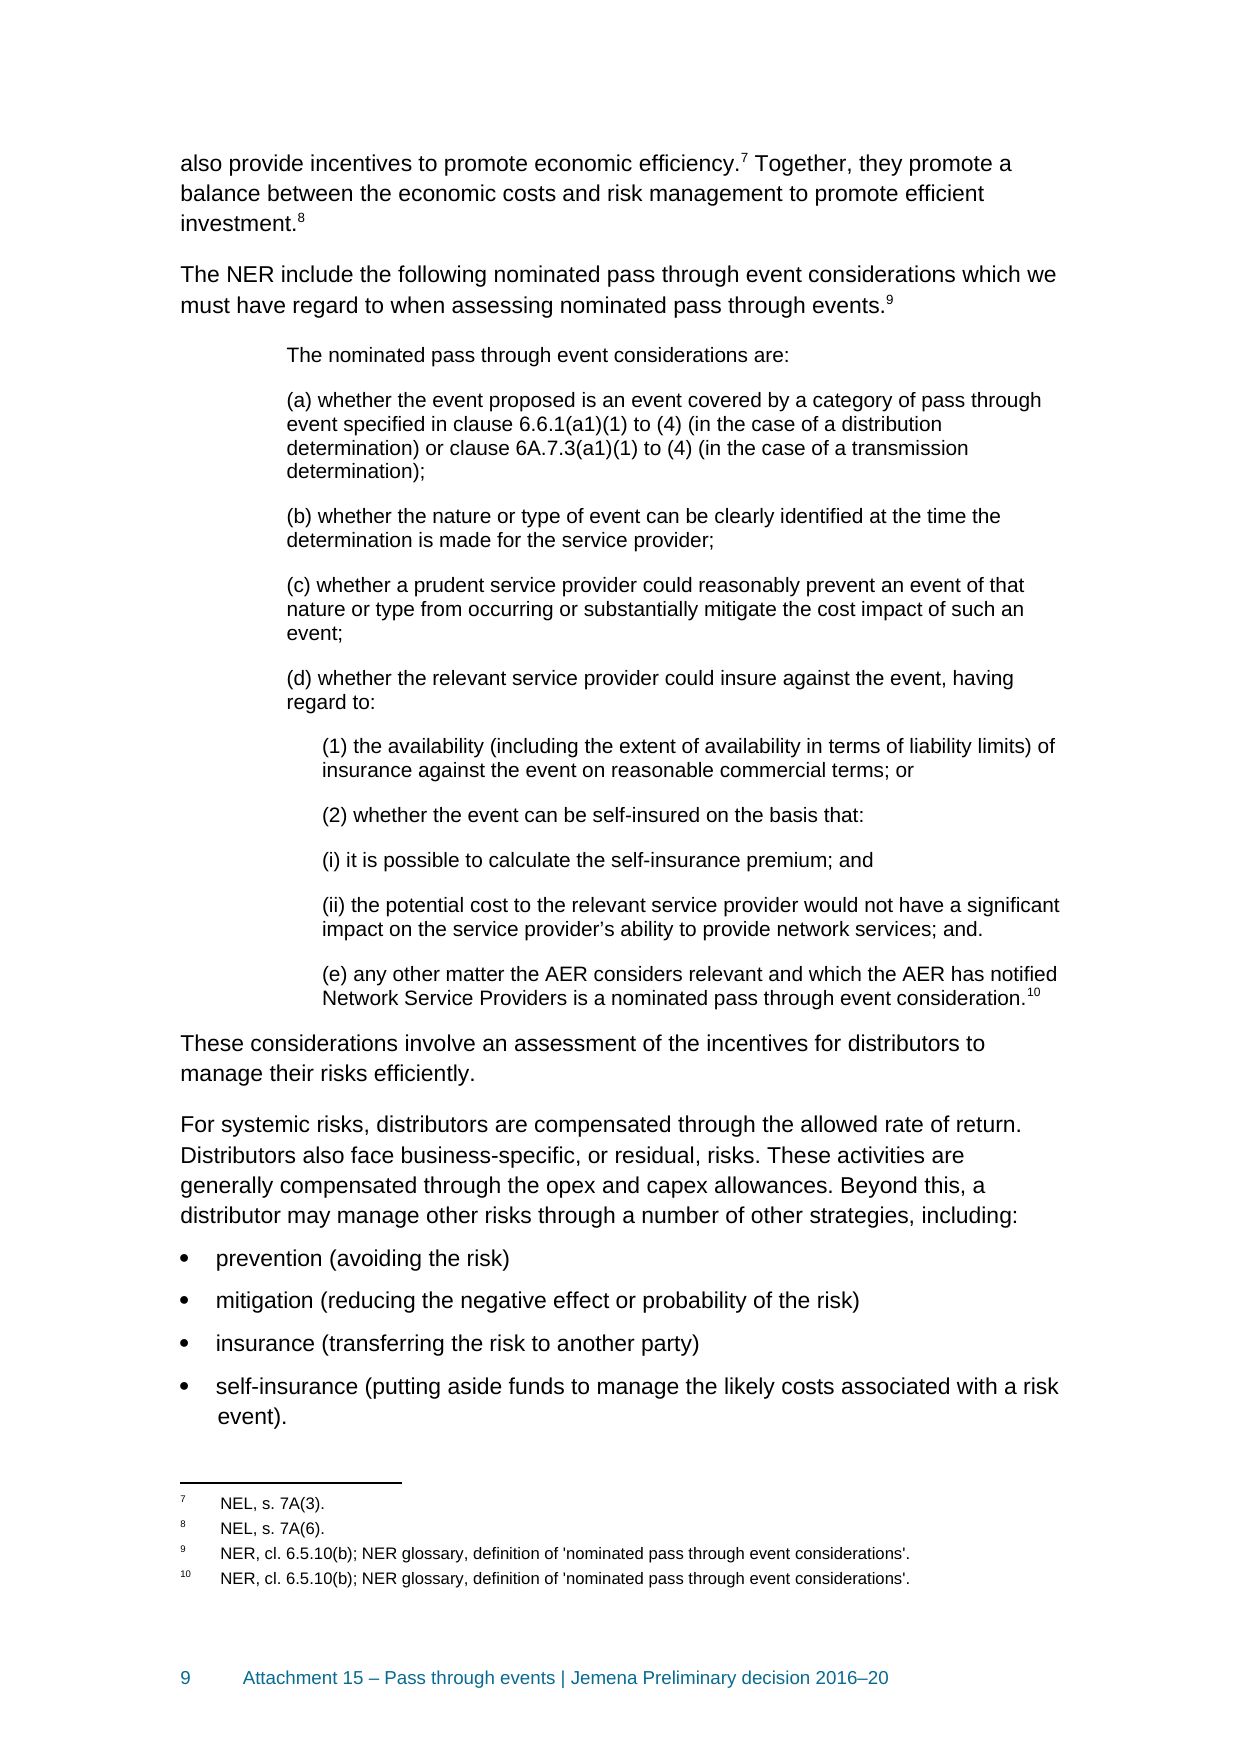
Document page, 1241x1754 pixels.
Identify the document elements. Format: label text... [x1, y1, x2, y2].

text (i) it is possible to calculate the self-insurance premium; and [322, 848, 1063, 872]
text (c) whether a prudent service provider could reasonably prevent an event of that nature or type from occurring or substantially mitigate the cost impact of such an event; [286, 573, 1063, 645]
picture [322, 1674, 326, 1684]
list self-insurance (putting aside funds to manage the likely costs associated with a risk event). [180, 1373, 1063, 1429]
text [180, 150, 1063, 237]
picture [700, 1674, 704, 1684]
text (b) whether the nature or type of event can be clearly identified at the time the determination is made for the service provider; [286, 504, 1063, 552]
text (e) any other matter the AER considers relevant and which the AER has notified Network Service Providers is a nominated pass through event consideration. [322, 961, 1063, 1009]
text (d) whether the relevant service provider could insure against the event, having regard to: [286, 666, 1063, 713]
text For systemic risks, distributors are compensated through the allowed rate of return. Distributors also face business-specific, or residual, risks. These activities are generally compensated through the opex and capex allowances. Beyond this, a distributor may manage other risks through a number of other strategies, including: [180, 1111, 1063, 1228]
list mitigation (reducing the negative effect or probability of the risk) [180, 1287, 1063, 1314]
text (ii) the potential cost to the relevant service provider would not have a significant impact on the service provider’s ability to provide network services; and. [322, 893, 1063, 941]
picture [800, 1674, 804, 1684]
picture [296, 1674, 300, 1684]
text (a) whether the event proposed is an event covered by a category of pass through event specified in clause 6.6.1(a1)(1) to (4) (in the case of a distribution determination) or clause 6A.7.3(a1)(1) to (4) (in the case of a transmission determination); [286, 387, 1063, 483]
text These considerations involve an assessment of the incentives for distributors to manage their risks efficiently. [180, 1030, 1063, 1087]
text The nominated pass through event considerations are: [286, 343, 1063, 367]
text (1) the availability (including the extent of availability in terms of liability limits) of insurance against the event on reasonable commercial terms; or [322, 734, 1063, 782]
list insurance (transferring the risk to another party) [180, 1330, 1063, 1357]
list prevention (avoiding the risk) [180, 1245, 1063, 1271]
text (2) whether the event can be self-insured on the basis that: [322, 803, 1063, 827]
text The NER include the following nominated pass through event considerations which we must have regard to when assessing nominated pass through events. [180, 261, 1063, 318]
